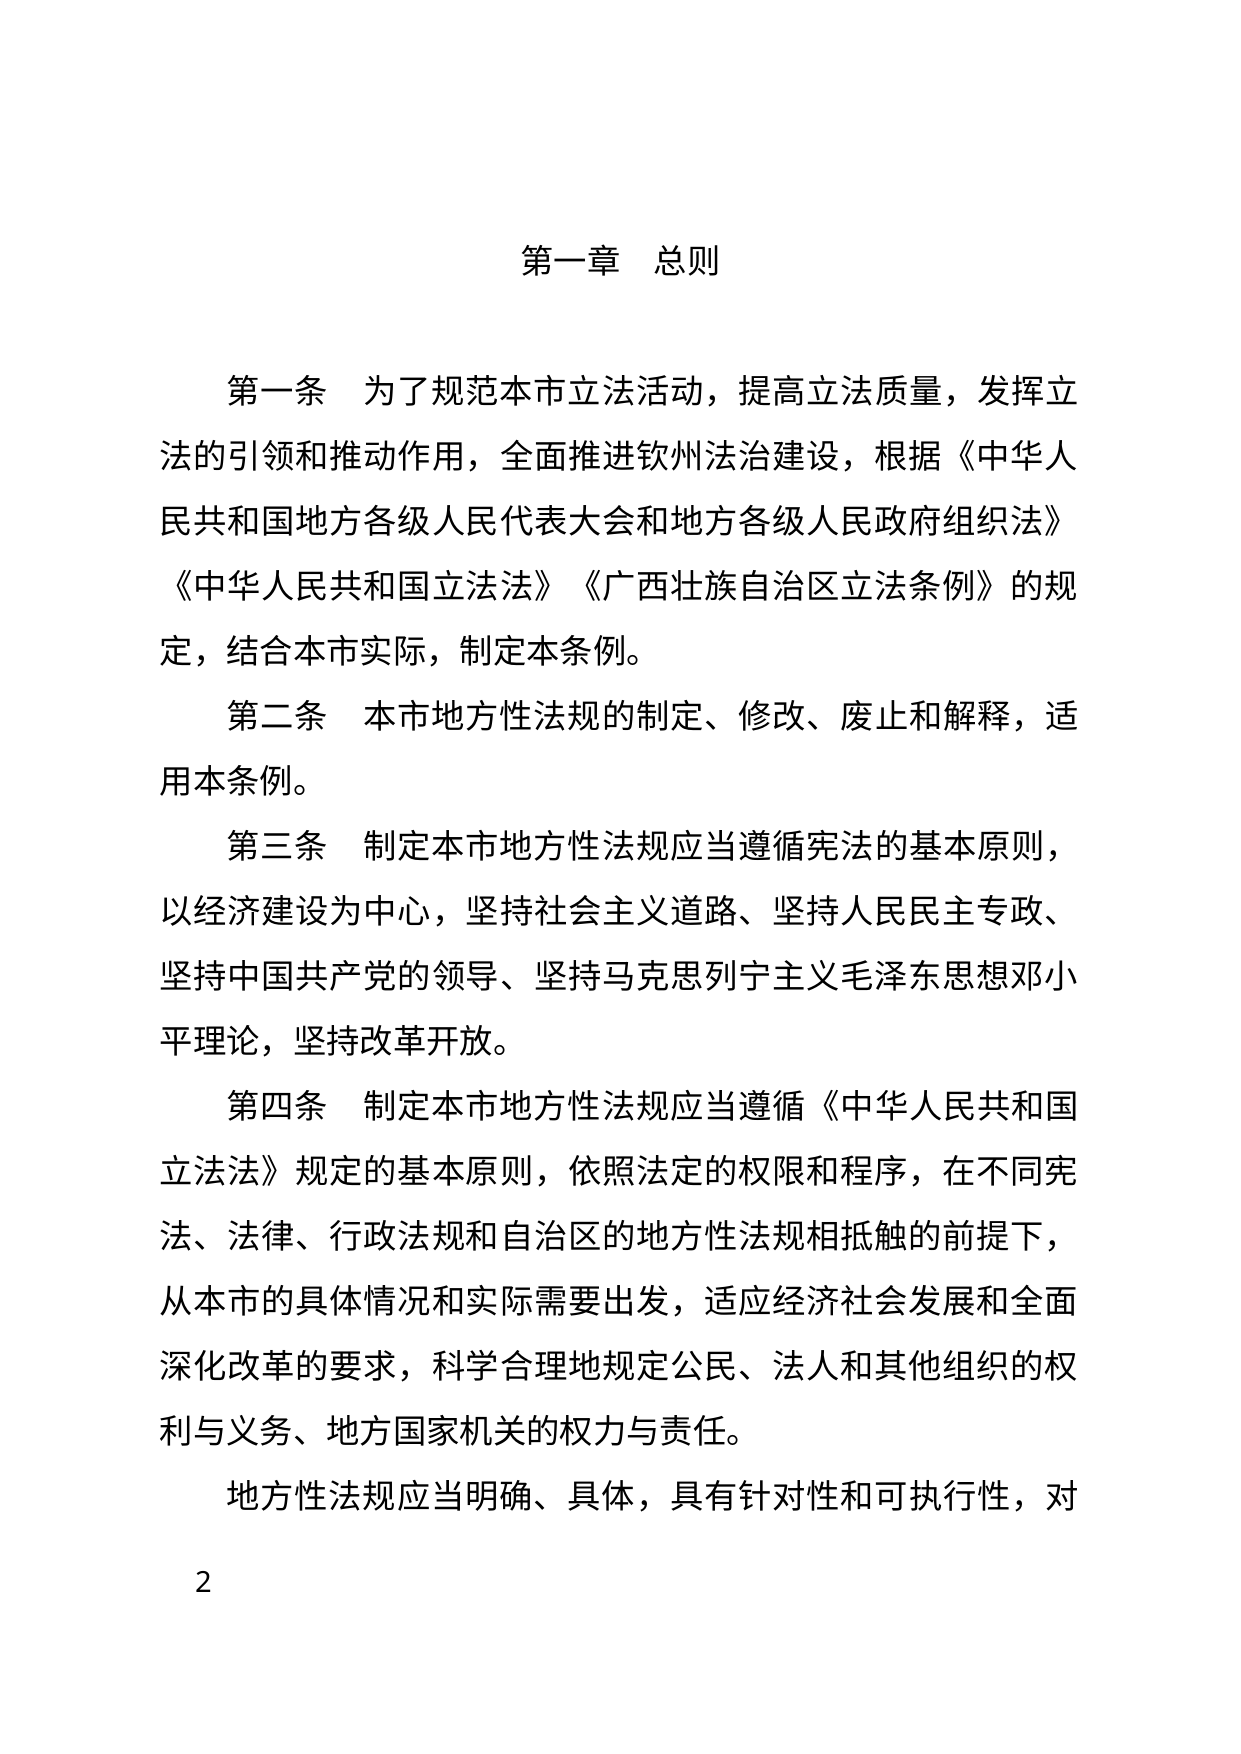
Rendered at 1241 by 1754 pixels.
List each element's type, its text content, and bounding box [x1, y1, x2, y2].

text 第一章 总则 [159, 227, 1081, 292]
text 第四条 制定本市地方性法规应当遵循《中华人民共和国立法法》规定的基本原则，依照法定的权限和程序，在不同宪法、法律、行政法规和自治区的地方性法规相抵触的前提下，从本市的具体情况和实际需要出发，适应经济社会发展和全面深化改革的要求，科学合理地规定公民、法人和其他组织的权利与义务、地方国家机关的权力与责任。 [159, 1072, 1081, 1462]
text 第二条 本市地方性法规的制定、修改、废止和解释，适用本条例。 [159, 682, 1081, 812]
text 第三条 制定本市地方性法规应当遵循宪法的基本原则，以经济建设为中心，坚持社会主义道路、坚持人民民主专政、坚持中国共产党的领导、坚持马克思列宁主义毛泽东思想邓小平理论，坚持改革开放。 [159, 812, 1081, 1072]
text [159, 1462, 1081, 1527]
text 第一条 为了规范本市立法活动，提高立法质量，发挥立法的引领和推动作用，全面推进钦州法治建设，根据《中华人民共和国地方各级人民代表大会和地方各级人民政府组织法》《中华人民共和国立法法》《广西壮族自治区立法条例》的规定，结合本市实际，制定本条例。 [159, 357, 1081, 682]
